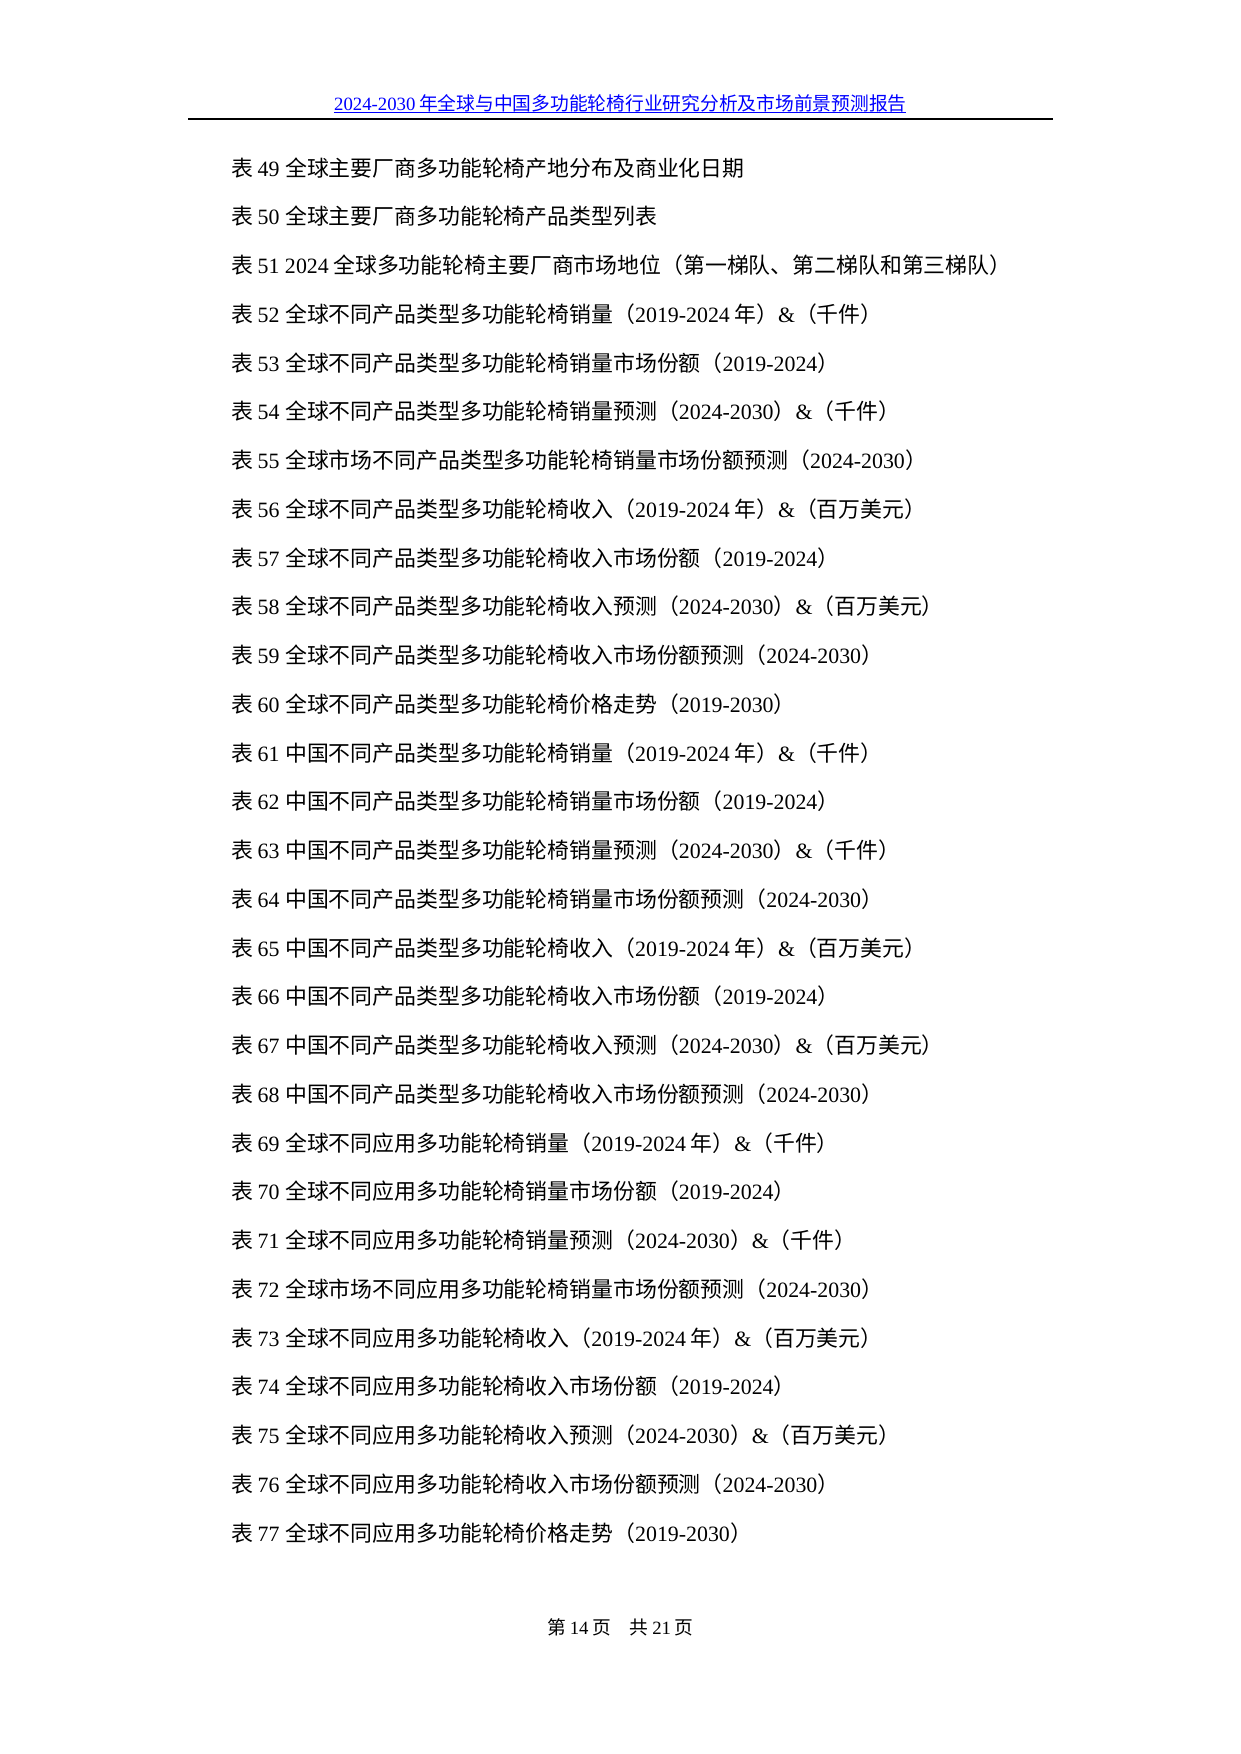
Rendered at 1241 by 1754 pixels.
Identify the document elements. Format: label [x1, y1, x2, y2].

text [187, 150, 1053, 1548]
